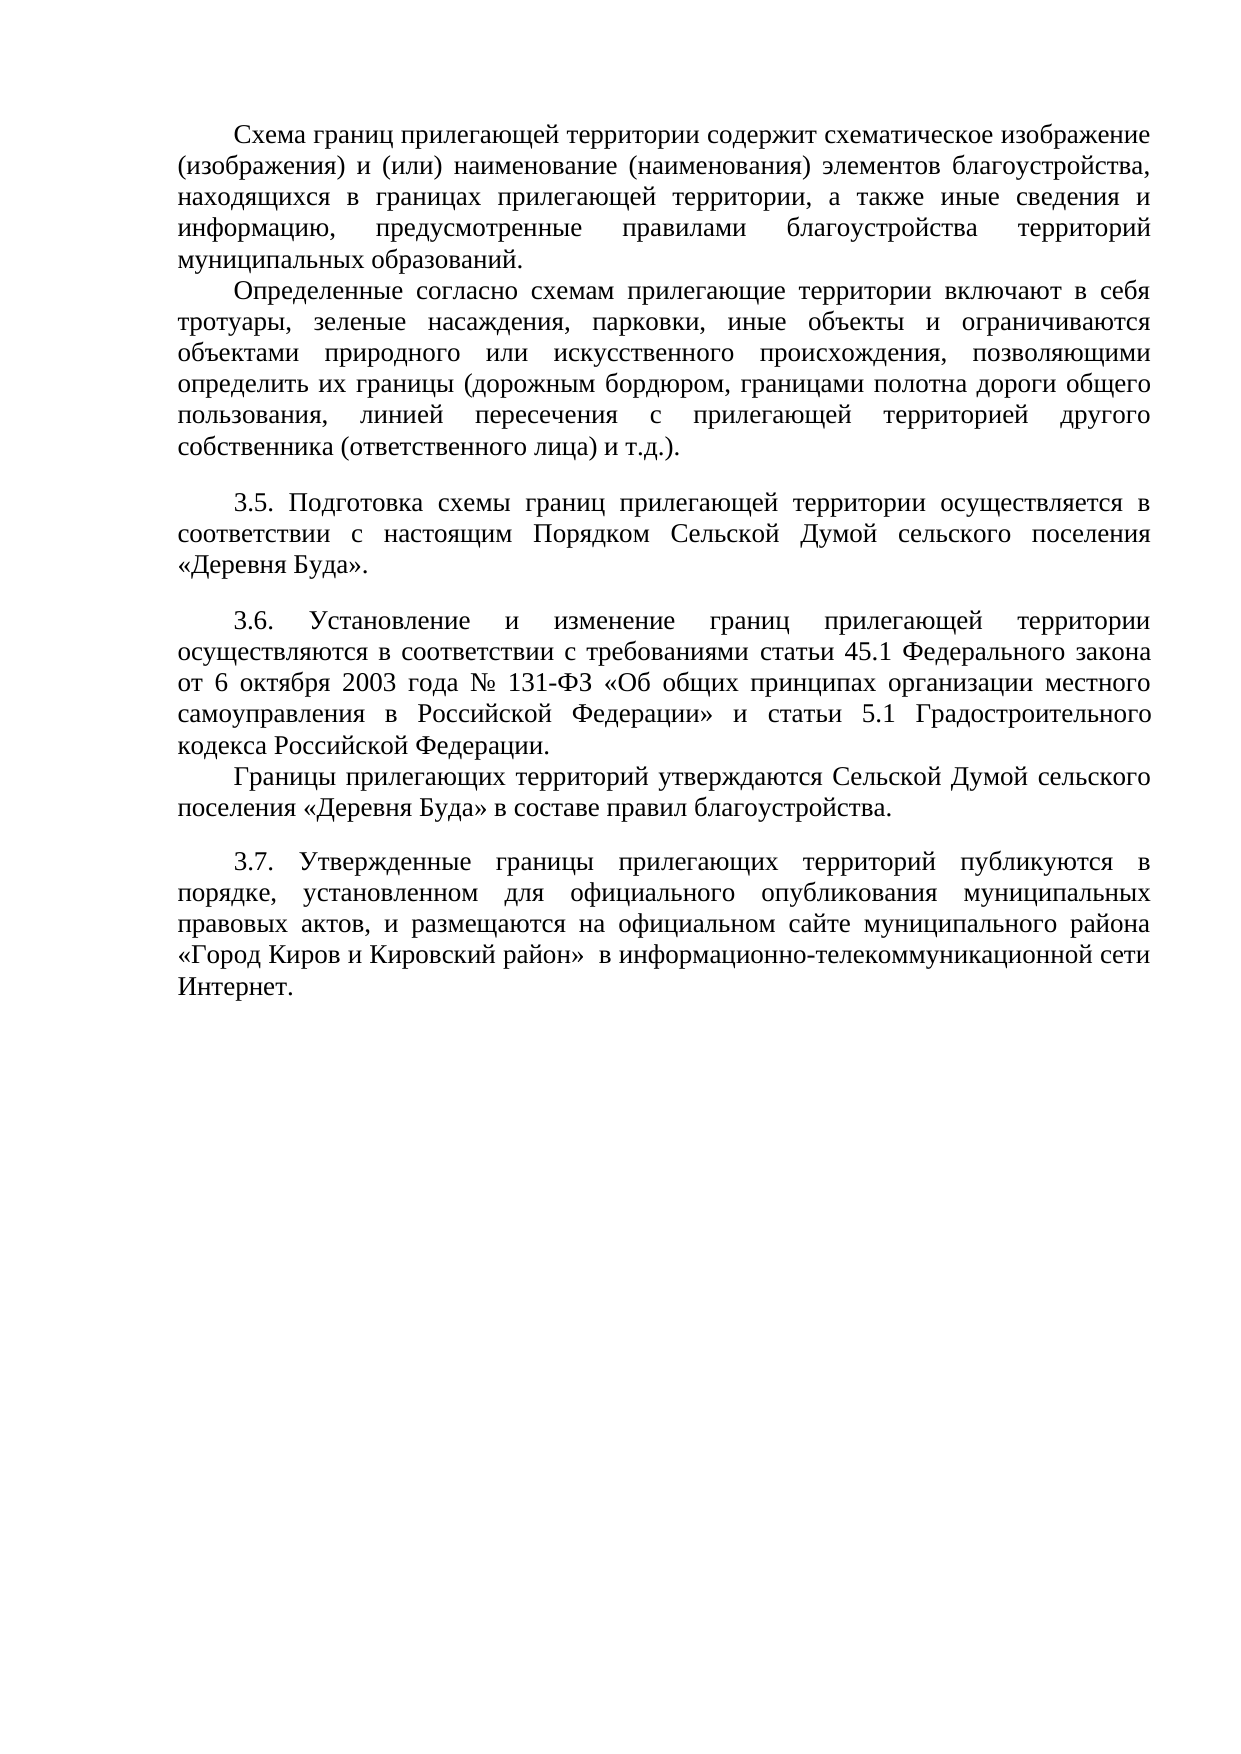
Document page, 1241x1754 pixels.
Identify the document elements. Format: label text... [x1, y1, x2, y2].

text Схема границ прилегающей территории содержит схематическое изображение (изображения) и (или) наименование (наименования) элементов благоустройства, находящихся в границах прилегающей территории, а также иные сведения и информацию, предусмотренные правилами благоустройства территорий муниципальных образований. [177, 118, 1152, 274]
text Определенные согласно схемам прилегающие территории включают в себя тротуары, зеленые насаждения, парковки, иные объекты и ограничиваются объектами природного или искусственного происхождения, позволяющими определить их границы (дорожным бордюром, границами полотна дороги общего пользования, линией пересечения с прилегающей территорией другого собственника (ответственного лица) и т.д.). [177, 274, 1152, 461]
text 3.6. Установление и изменение границ прилегающей территории осуществляются в соответствии с требованиями статьи 45.1 Федерального закона от 6 октября 2003 года № 131-ФЗ «Об общих принципах организации местного самоуправления в Российской Федерации» и статьи 5.1 Градостроительного кодекса Российской Федерации. [177, 604, 1152, 760]
text 3.5. Подготовка схемы границ прилегающей территории осуществляется в соответствии с настоящим Порядком Сельской Думой сельского поселения «Деревня Буда». [177, 486, 1152, 579]
text 3.7. Утвержденные границы прилегающих территорий публикуются в порядке, установленном для официального опубликования муниципальных правовых актов, и размещаются на официальном сайте муниципального района «Город Киров и Кировский район» в информационно-телекоммуникационной сети Интернет. [177, 845, 1152, 1001]
text Границы прилегающих территорий утверждаются Сельской Думой сельского поселения «Деревня Буда» в составе правил благоустройства. [177, 760, 1152, 822]
